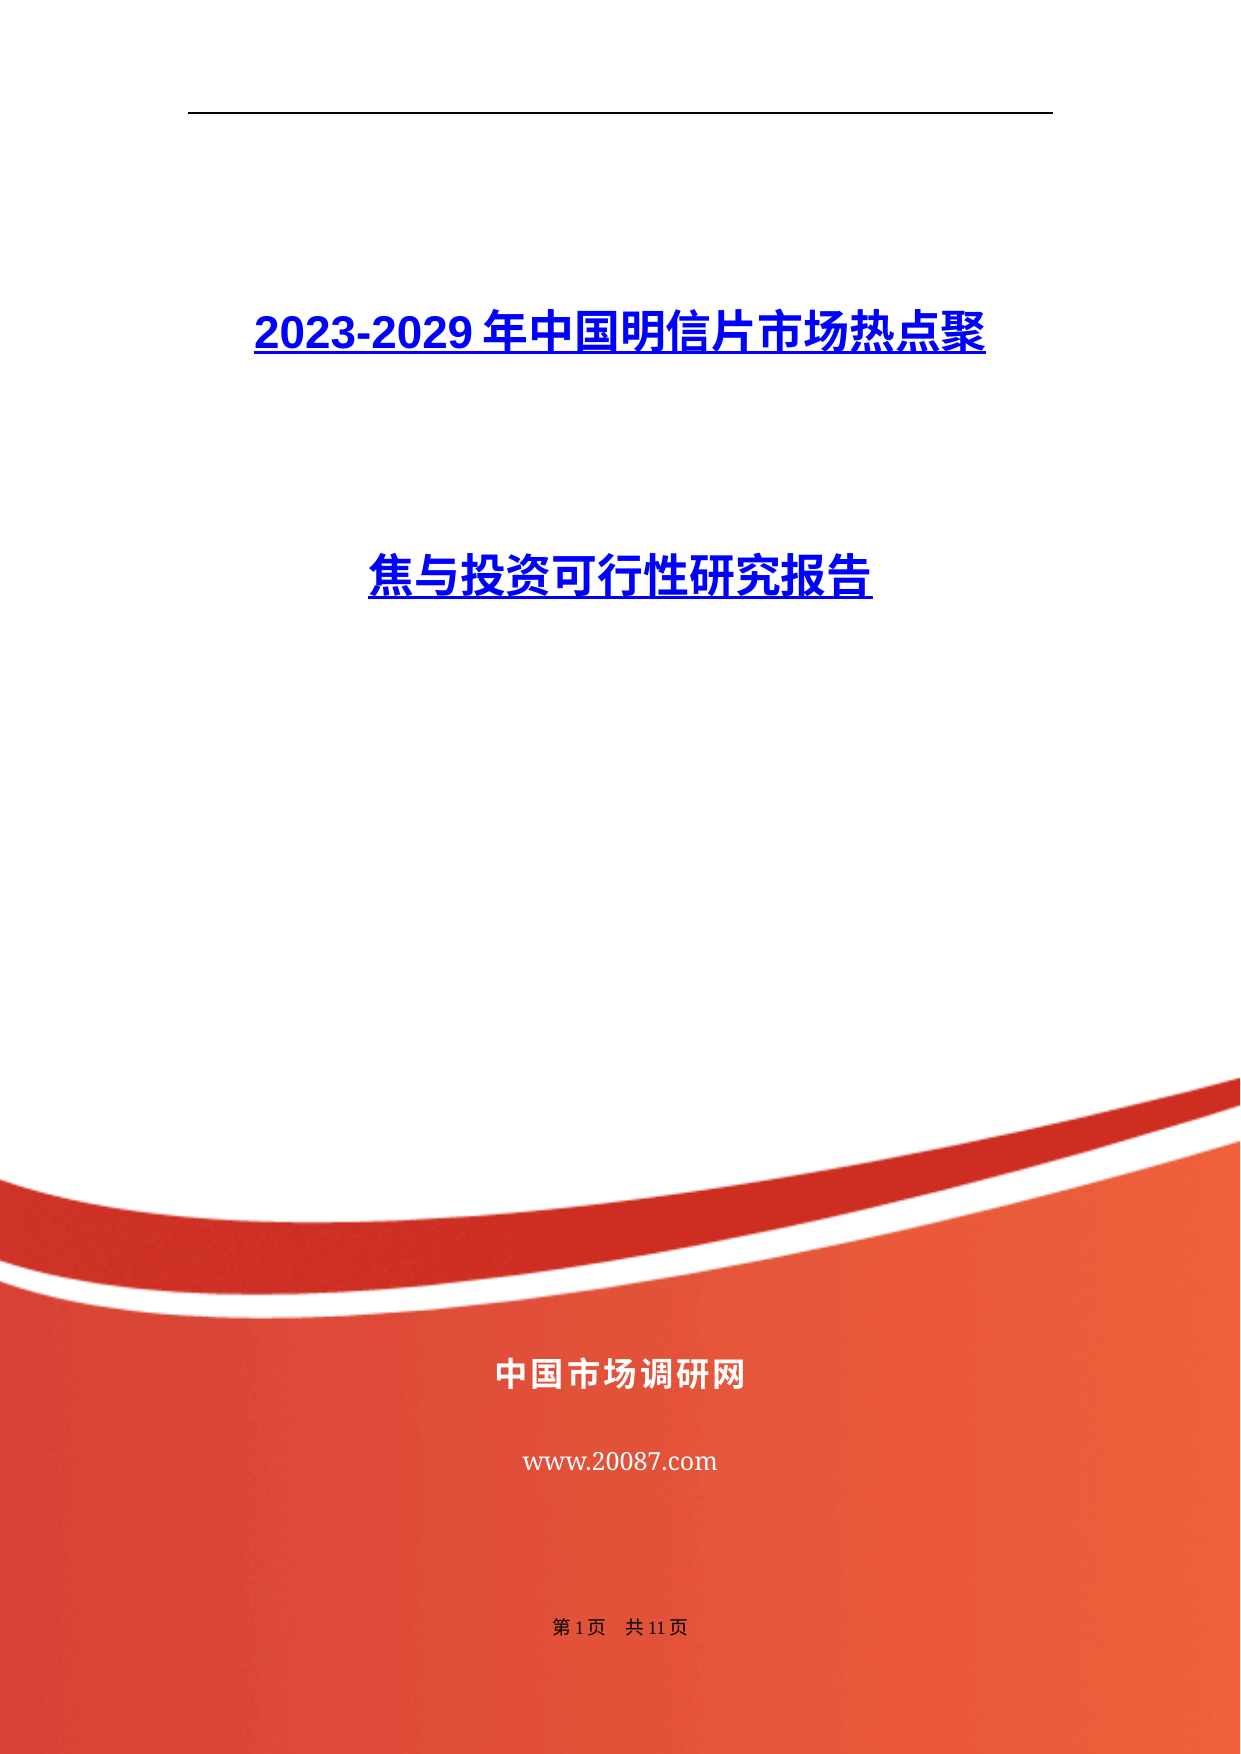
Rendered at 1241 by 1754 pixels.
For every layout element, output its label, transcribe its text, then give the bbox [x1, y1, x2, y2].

subtitle 中国市场调研网 [187, 1339, 1053, 1404]
table_header 2023-2029年中国明信片市场热点聚焦与投资可行性研究报告 [188, 207, 1053, 773]
text www.20087.com [187, 1428, 1053, 1493]
picture [0, 1006, 1241, 1754]
